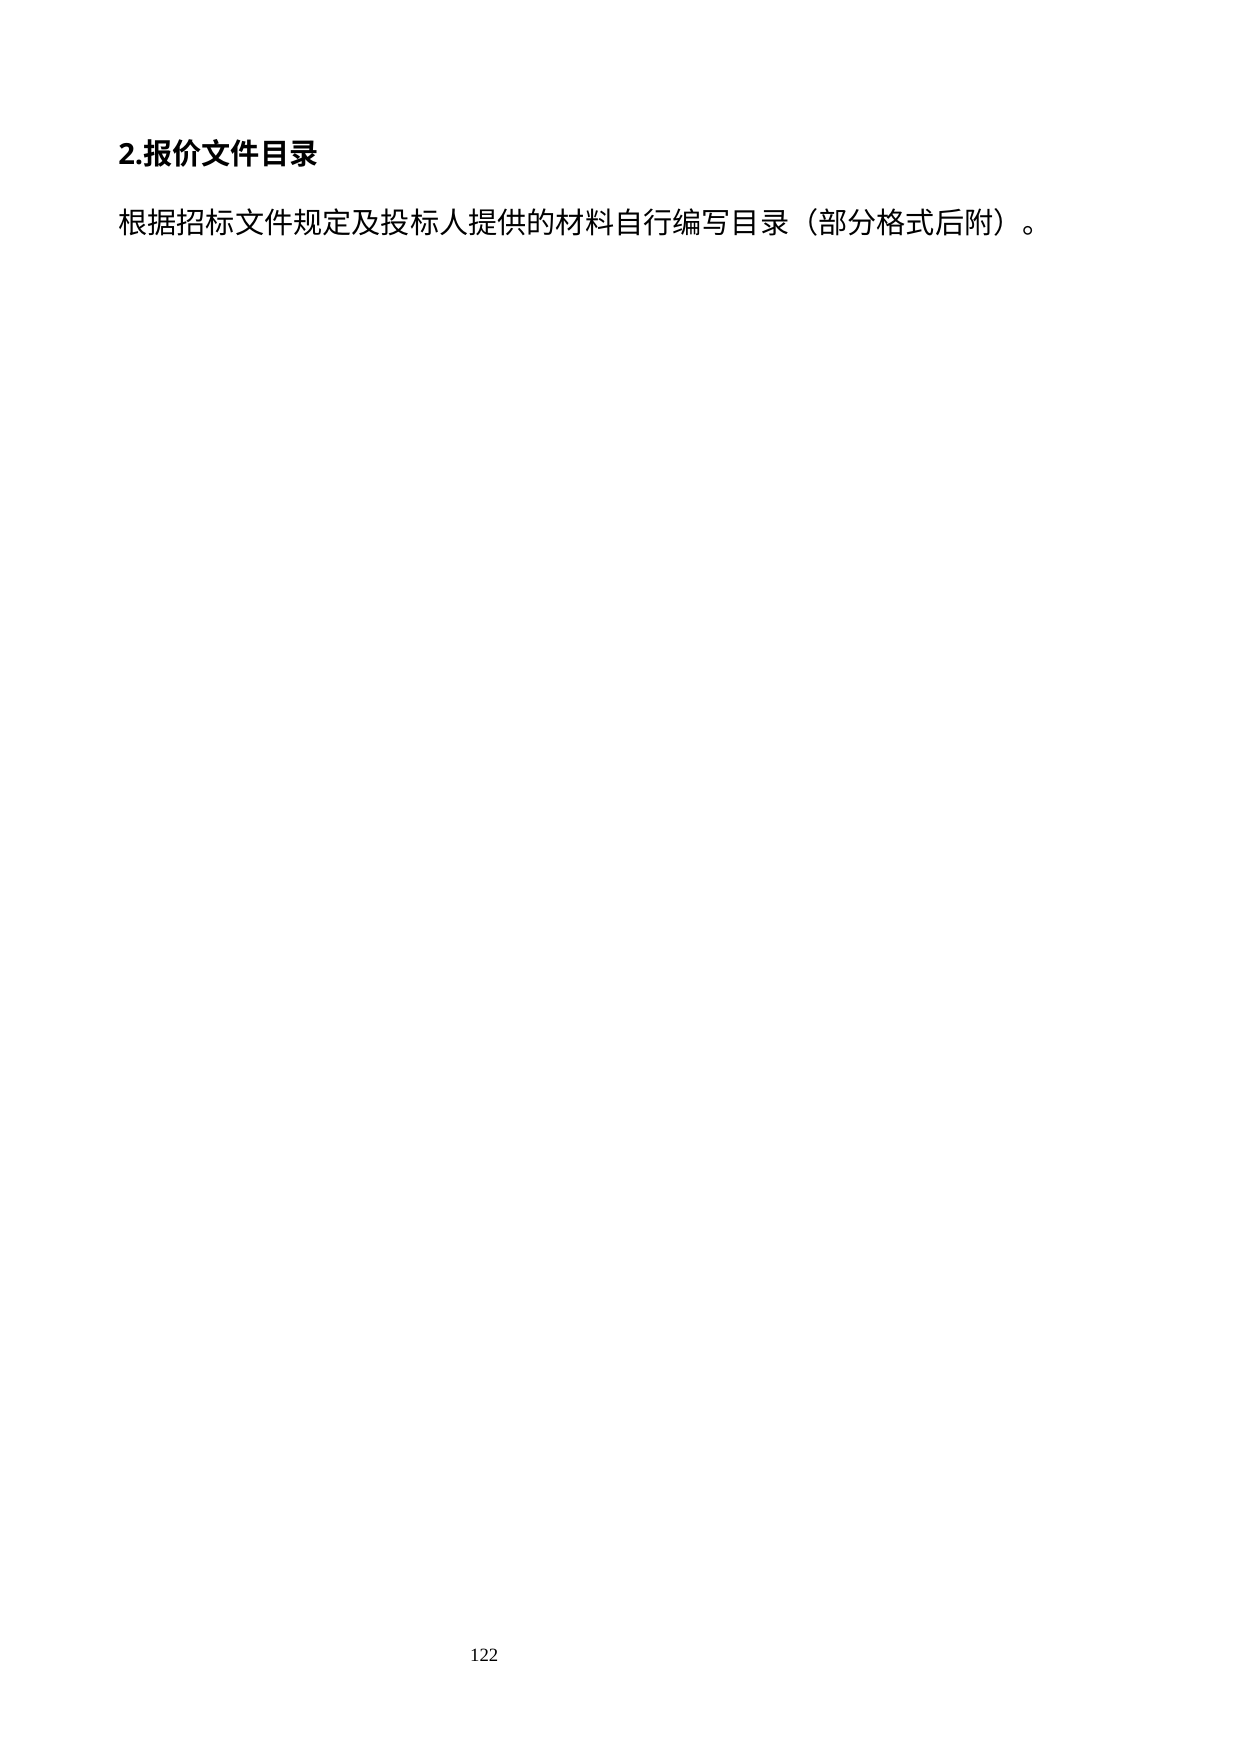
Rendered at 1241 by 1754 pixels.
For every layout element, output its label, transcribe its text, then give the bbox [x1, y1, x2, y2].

text 根据招标文件规定及投标人提供的材料自行编写目录（部分格式后附）。 [118, 199, 1122, 242]
text 2.报价文件目录 [118, 131, 1122, 173]
